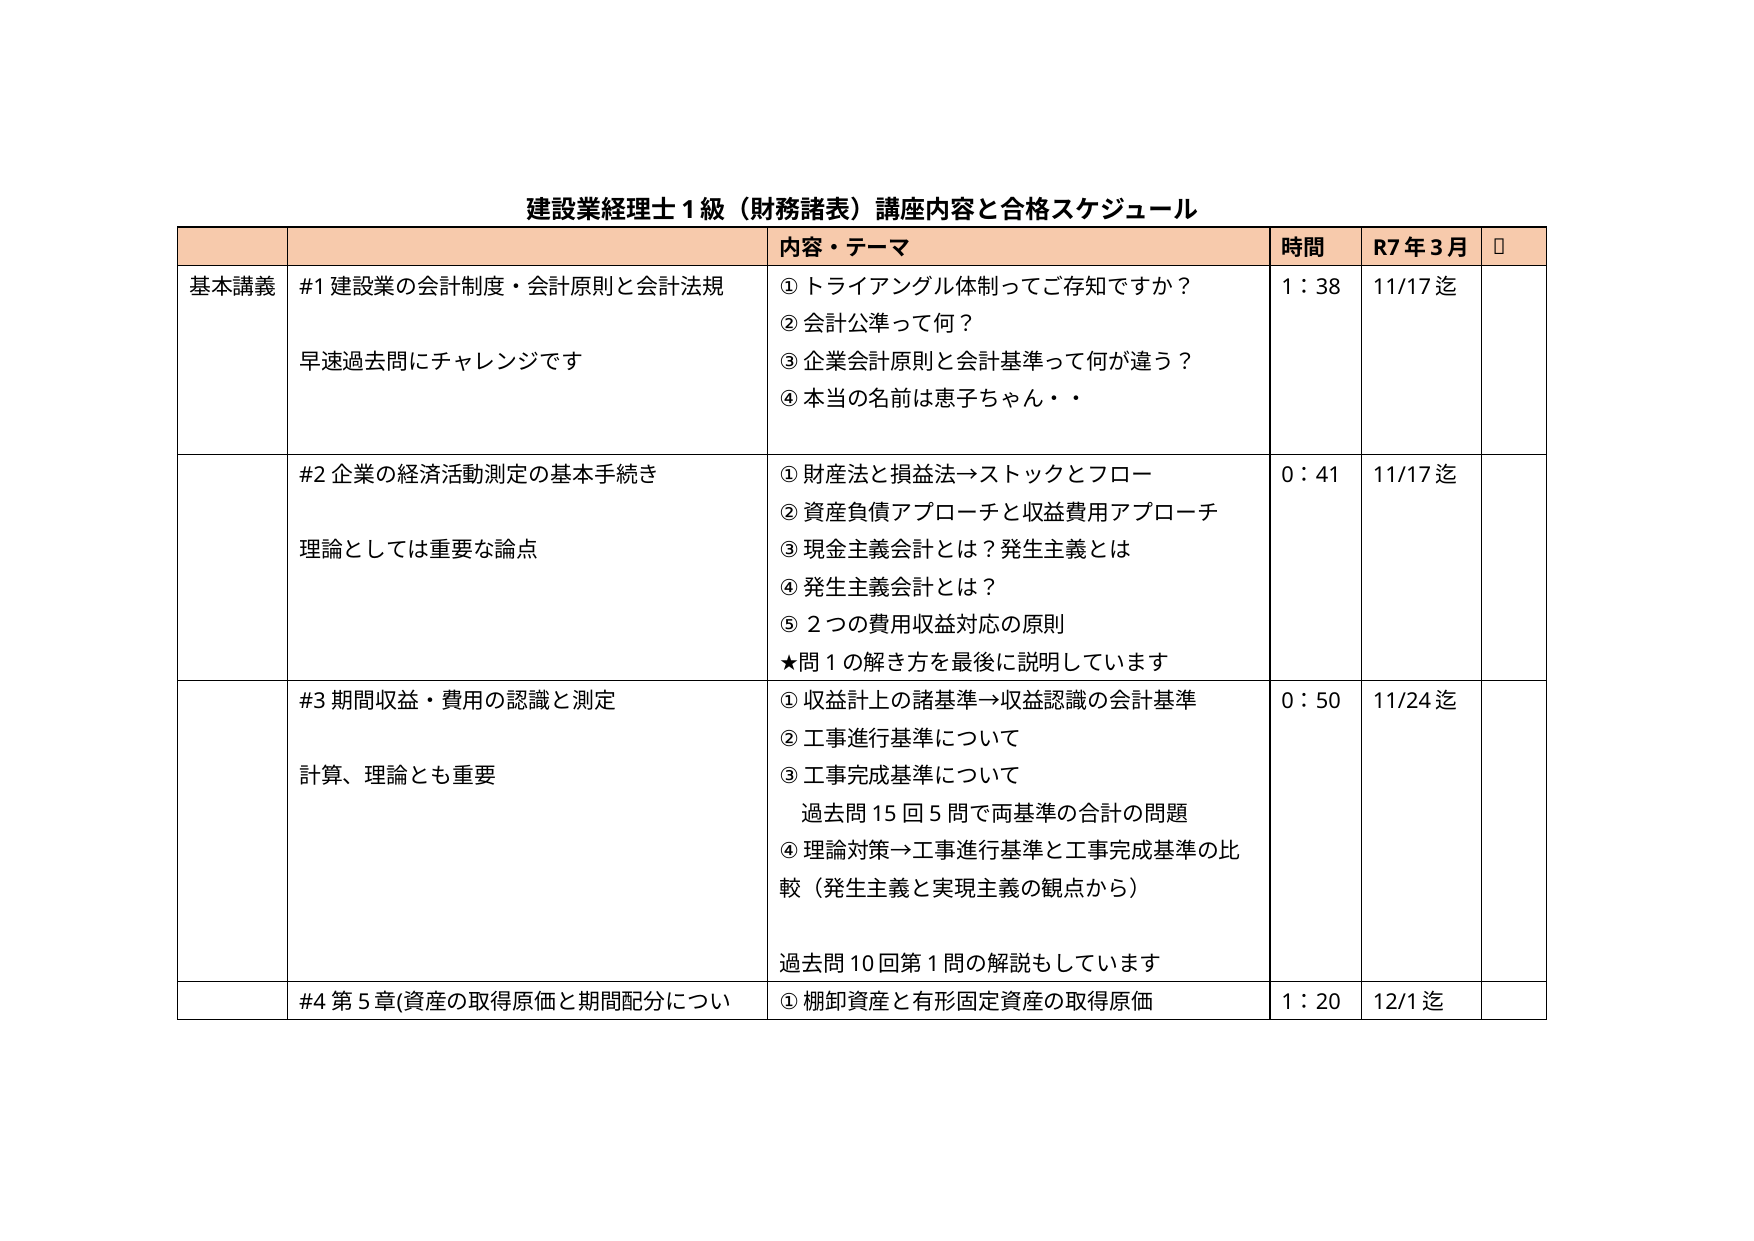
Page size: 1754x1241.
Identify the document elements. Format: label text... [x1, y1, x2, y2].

table_cell [1482, 266, 1546, 453]
table_cell 0：41 [1271, 455, 1361, 679]
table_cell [288, 982, 767, 1019]
table_cell #2 企業の経済活動測定の基本手続き 理論としては重要な論点 [288, 455, 767, 679]
table_header [288, 228, 767, 265]
table_cell #3 期間収益・費用の認識と測定 計算、理論とも重要 [288, 681, 767, 981]
table_cell ①トライアングル体制ってご存知ですか？ ②会計公準って何？ ③企業会計原則と会計基準って何が違う？ ④本当の名前は恵子ちゃん・・ [768, 266, 1269, 453]
table_cell 0：50 [1271, 681, 1361, 981]
table_cell [1482, 455, 1546, 679]
table_cell 1：38 [1271, 266, 1361, 453]
table_cell 11/24迄 [1362, 681, 1481, 981]
table_header [178, 228, 287, 265]
table_header ✅ [1482, 228, 1546, 265]
table_header R7年3月 [1362, 228, 1481, 265]
table_cell 12/1迄 [1362, 982, 1481, 1019]
table_cell [178, 681, 287, 981]
table_cell 11/17迄 [1362, 455, 1481, 679]
table_header 時間 [1271, 228, 1361, 265]
table_cell ①収益計上の諸基準→収益認識の会計基準 ②工事進行基準について ③工事完成基準について 過去問 15 回 5 問で両基準の合計の問題 ④理論対策→工事進行基準と工事完成基準の比較（発生主義と実現主義の観点から） 過去問10回第1問の解説もしています [768, 681, 1269, 981]
table_cell [1482, 681, 1546, 981]
table_cell [1482, 982, 1546, 1019]
table_cell [178, 982, 287, 1019]
table_cell [178, 455, 287, 679]
table_cell 11/17迄 [1362, 266, 1481, 453]
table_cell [768, 982, 1269, 1019]
table_cell 基本講義 [178, 266, 287, 453]
table_cell #1建設業の会計制度・会計原則と会計法規 早速過去問にチャレンジです [288, 266, 767, 453]
table_cell ①財産法と損益法→ストックとフロー ②資産負債アプローチと収益費用アプローチ ③現金主義会計とは？発生主義とは ④発生主義会計とは？ ⑤２つの費用収益対応の原則 ★問1の解き方を最後に説明しています [768, 455, 1269, 679]
table_cell 1：20 [1271, 982, 1361, 1019]
text 建設業経理士1級（財務諸表）講座内容と合格スケジュール [177, 189, 1547, 226]
table_header 内容・テーマ [768, 228, 1269, 265]
